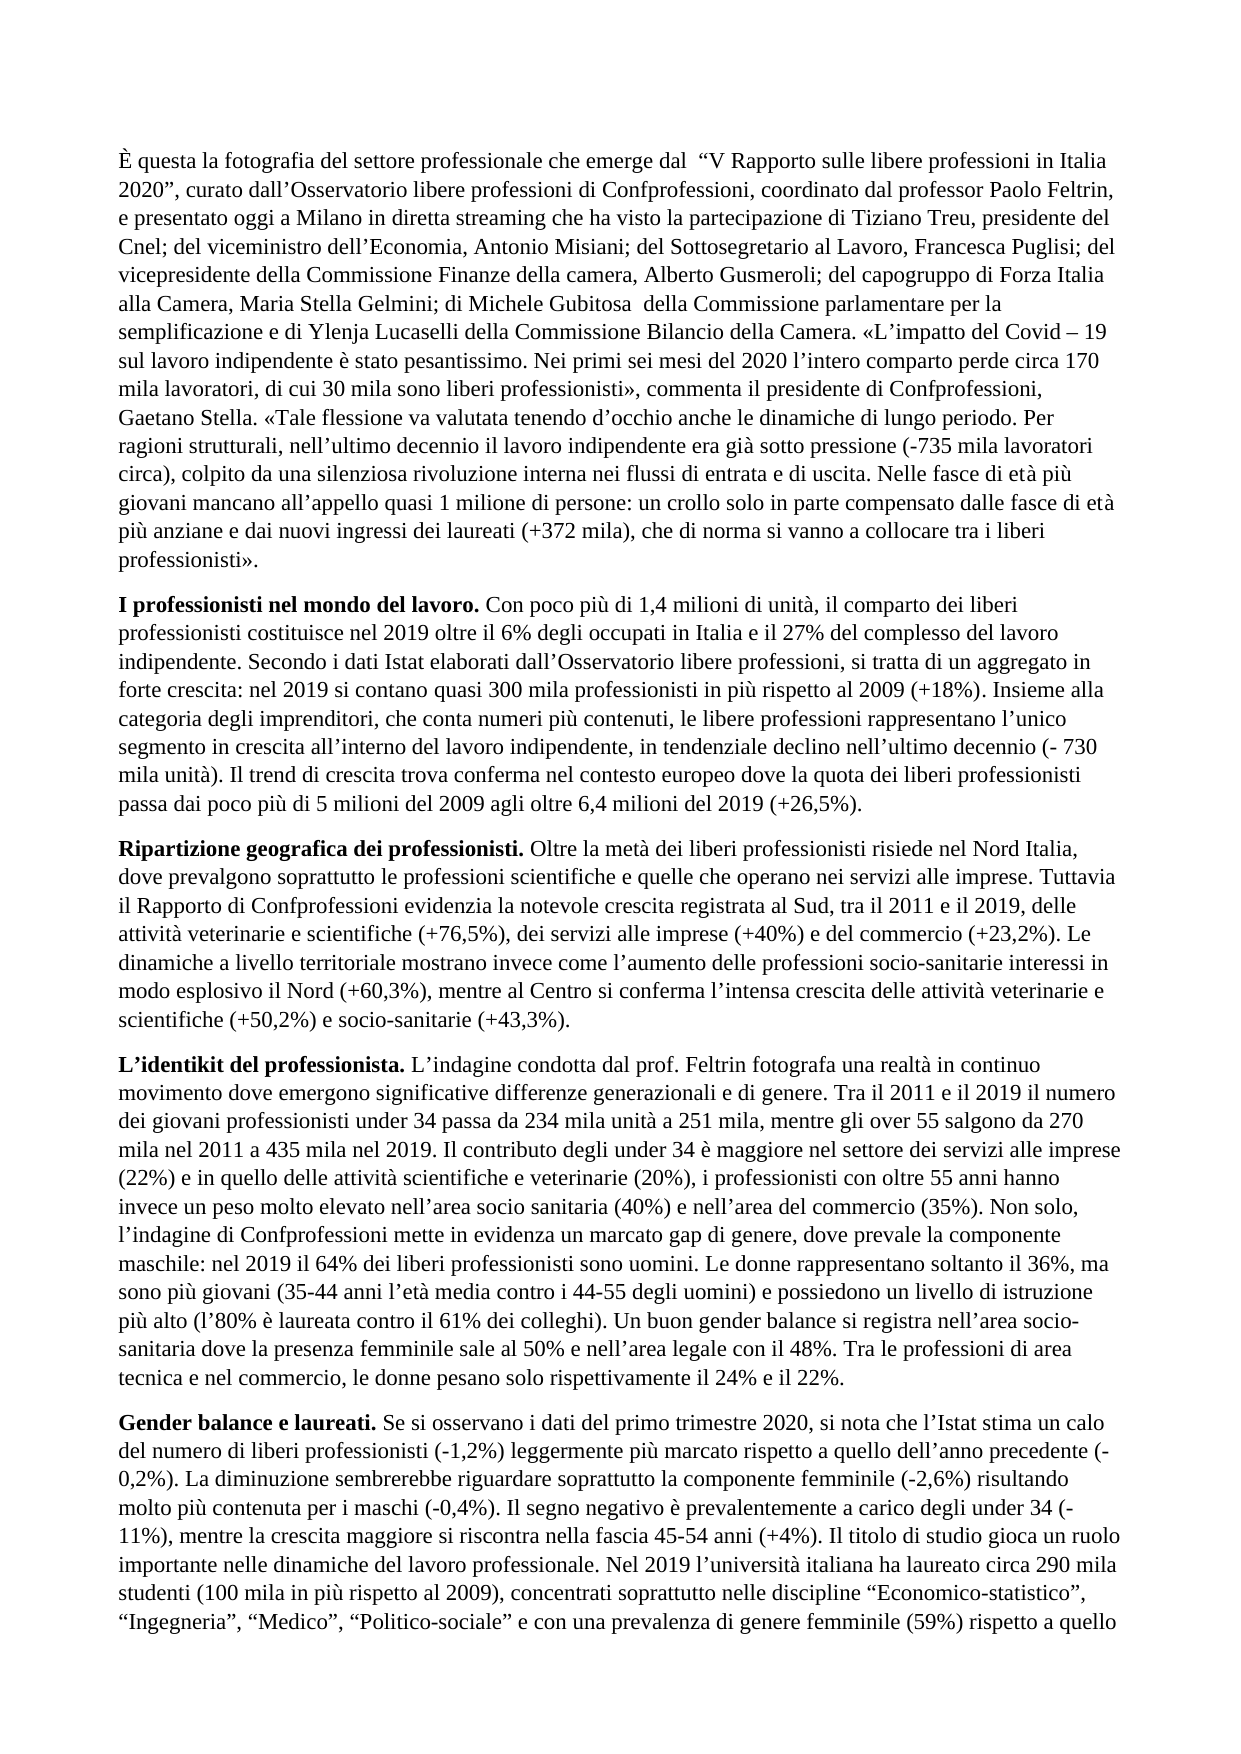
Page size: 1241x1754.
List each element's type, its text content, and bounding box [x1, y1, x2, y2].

text I professionisti nel mondo del lavoro. Con poco più di 1,4 milioni di unità, il comparto dei liberi professionisti costituisce nel 2019 oltre il 6% degli occupati in Italia e il 27% del complesso del lavoro indipendente. Secondo i dati Istat elaborati dall’Osservatorio libere professioni, si tratta di un aggregato in forte crescita: nel 2019 si contano quasi 300 mila professionisti in più rispetto al 2009 (+18%). Insieme alla categoria degli imprenditori, che conta numeri più contenuti, le libere professioni rappresentano l’unico segmento in crescita all’interno del lavoro indipendente, in tendenziale declino nell’ultimo decennio (- 730 mila unità). Il trend di crescita trova conferma nel contesto europeo dove la quota dei liberi professionisti passa dai poco più di 5 milioni del 2009 agli oltre 6,4 milioni del 2019 (+26,5%). [118, 591, 1122, 816]
text È questa la fotografia del settore professionale che emerge dal “V Rapporto sulle libere professioni in Italia 2020”, curato dall’Osservatorio libere professioni di Confprofessioni, coordinato dal professor Paolo Feltrin, e presentato oggi a Milano in diretta streaming che ha visto la partecipazione di Tiziano Treu, presidente del Cnel; del viceministro dell’Economia, Antonio Misiani; del Sottosegretario al Lavoro, Francesca Puglisi; del vicepresidente della Commissione Finanze della camera, Alberto Gusmeroli; del capogruppo di Forza Italia alla Camera, Maria Stella Gelmini; di Michele Gubitosa della Commissione parlamentare per la semplificazione e di Ylenja Lucaselli della Commissione Bilancio della Camera. «L’impatto del Covid – 19 sul lavoro indipendente è stato pesantissimo. Nei primi sei mesi del 2020 l’intero comparto perde circa 170 mila lavoratori, di cui 30 mila sono liberi professionisti», commenta il presidente di Confprofessioni, Gaetano Stella. «Tale flessione va valutata tenendo d’occhio anche le dinamiche di lungo periodo. Per ragioni strutturali, nell’ultimo decennio il lavoro indipendente era già sotto pressione (-735 mila lavoratori circa), colpito da una silenziosa rivoluzione interna nei flussi di entrata e di uscita. Nelle fasce di età più giovani mancano all’appello quasi 1 milione di persone: un crollo solo in parte compensato dalle fasce di età più anziane e dai nuovi ingressi dei laureati (+372 mila), che di norma si vanno a collocare tra i liberi professionisti». [118, 148, 1122, 572]
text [118, 1409, 1122, 1634]
text Ripartizione geografica dei professionisti. Oltre la metà dei liberi professionisti risiede nel Nord Italia, dove prevalgono soprattutto le professioni scientifiche e quelle che operano nei servizi alle imprese. Tuttavia il Rapporto di Confprofessioni evidenzia la notevole crescita registrata al Sud, tra il 2011 e il 2019, delle attività veterinarie e scientifiche (+76,5%), dei servizi alle imprese (+40%) e del commercio (+23,2%). Le dinamiche a livello territoriale mostrano invece come l’aumento delle professioni socio-sanitarie interessi in modo esplosivo il Nord (+60,3%), mentre al Centro si conferma l’intensa crescita delle attività veterinarie e scientifiche (+50,2%) e socio-sanitarie (+43,3%). [118, 835, 1122, 1032]
text L’identikit del professionista. L’indagine condotta dal prof. Feltrin fotografa una realtà in continuo movimento dove emergono significative differenze generazionali e di genere. Tra il 2011 e il 2019 il numero dei giovani professionisti under 34 passa da 234 mila unità a 251 mila, mentre gli over 55 salgono da 270 mila nel 2011 a 435 mila nel 2019. Il contributo degli under 34 è maggiore nel settore dei servizi alle imprese (22%) e in quello delle attività scientifiche e veterinarie (20%), i professionisti con oltre 55 anni hanno invece un peso molto elevato nell’area socio sanitaria (40%) e nell’area del commercio (35%). Non solo, l’indagine di Confprofessioni mette in evidenza un marcato gap di genere, dove prevale la componente maschile: nel 2019 il 64% dei liberi professionisti sono uomini. Le donne rappresentano soltanto il 36%, ma sono più giovani (35-44 anni l’età media contro i 44-55 degli uomini) e possiedono un livello di istruzione più alto (l’80% è laureata contro il 61% dei colleghi). Un buon gender balance si registra nell’area socio-sanitaria dove la presenza femminile sale al 50% e nell’area legale con il 48%. Tra le professioni di area tecnica e nel commercio, le donne pesano solo rispettivamente il 24% e il 22%. [118, 1051, 1122, 1390]
